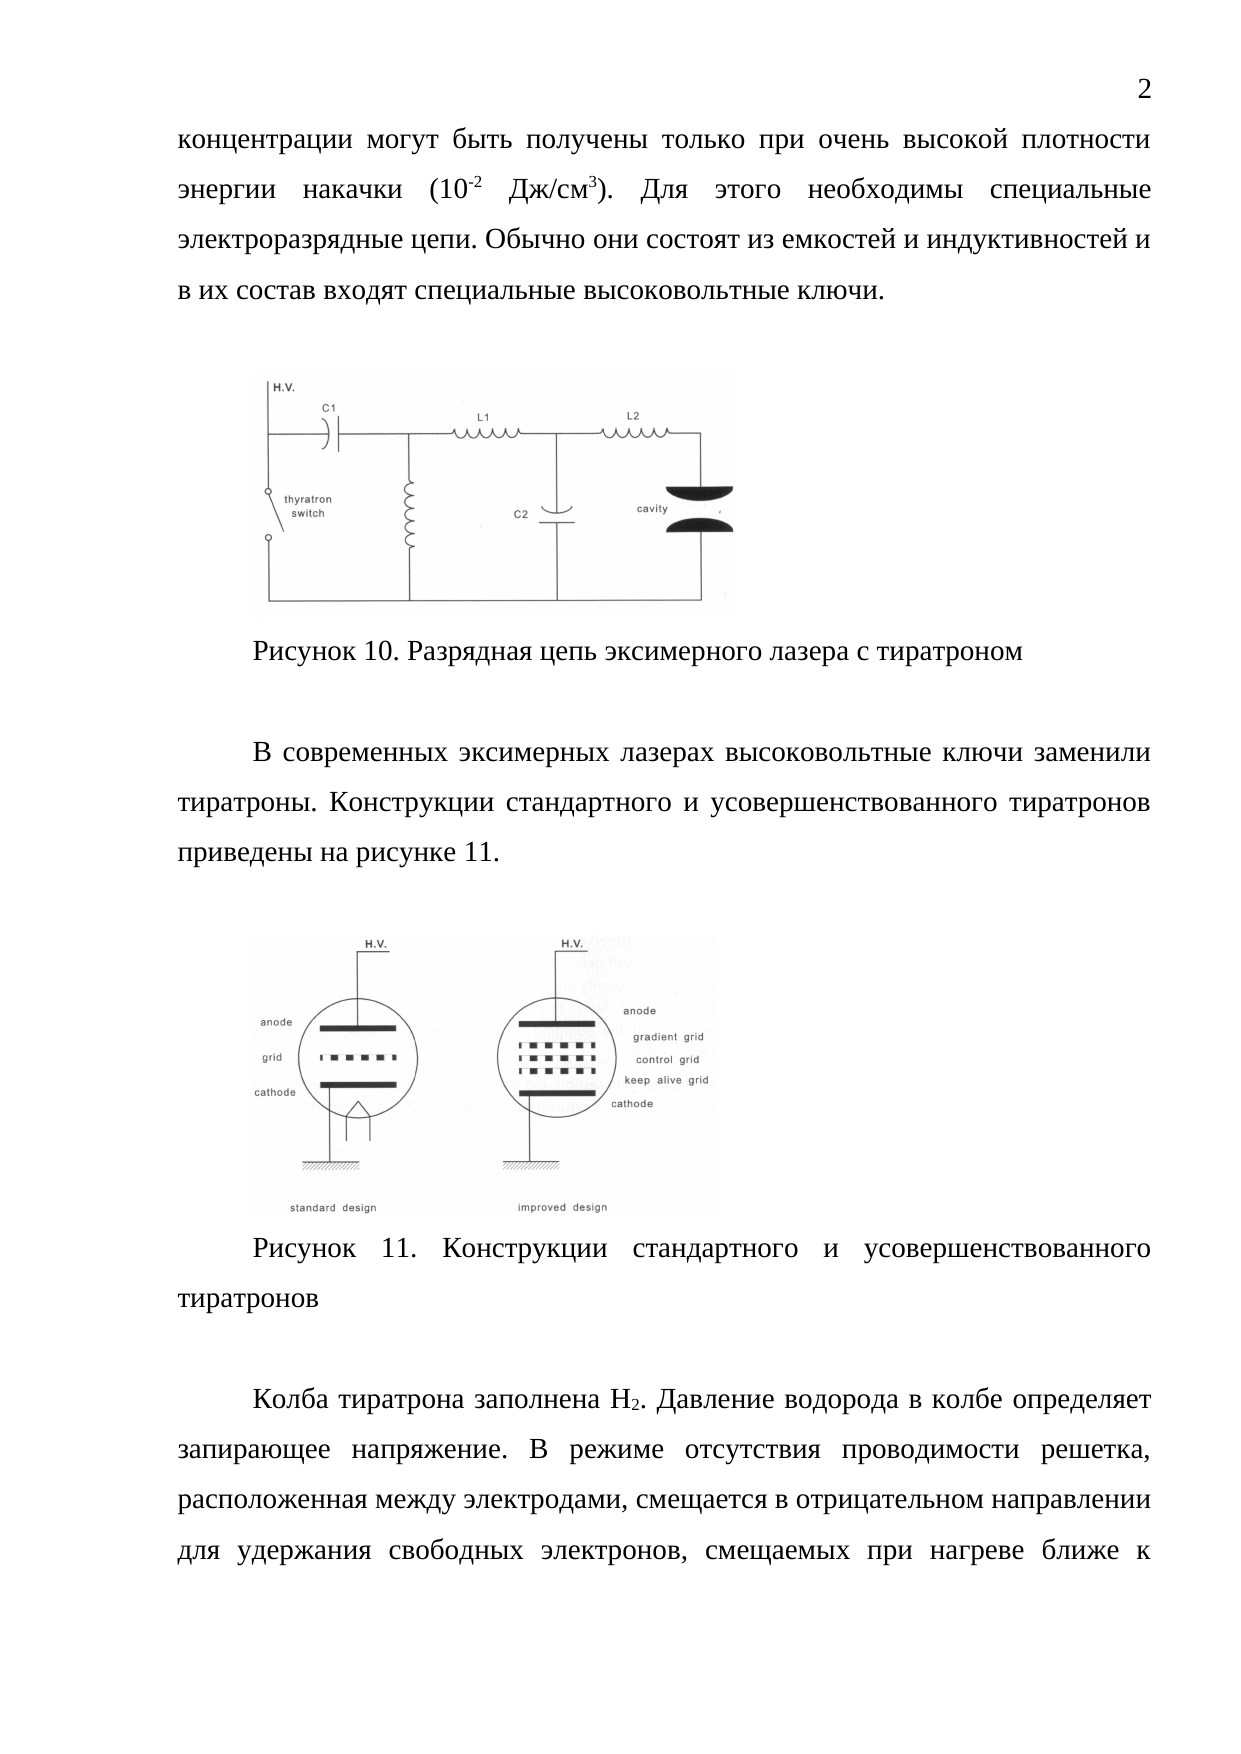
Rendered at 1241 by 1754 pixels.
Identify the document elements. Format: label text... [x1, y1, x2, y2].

text В современных эксимерных лазерах высоковольтные ключи заменили тиратроны. Конструкции стандартного и усовершенствованного тиратронов приведены на рисунке 11. [177, 734, 1152, 868]
text Рисунок 11. Конструкции стандартного и усовершенствованного тиратронов [177, 1230, 1152, 1314]
picture [252, 935, 717, 1214]
text Рисунок 10. Разрядная цепь эксимерного лазера с тиратроном [177, 633, 1152, 667]
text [177, 121, 1152, 306]
picture [252, 372, 734, 617]
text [177, 1381, 1152, 1566]
